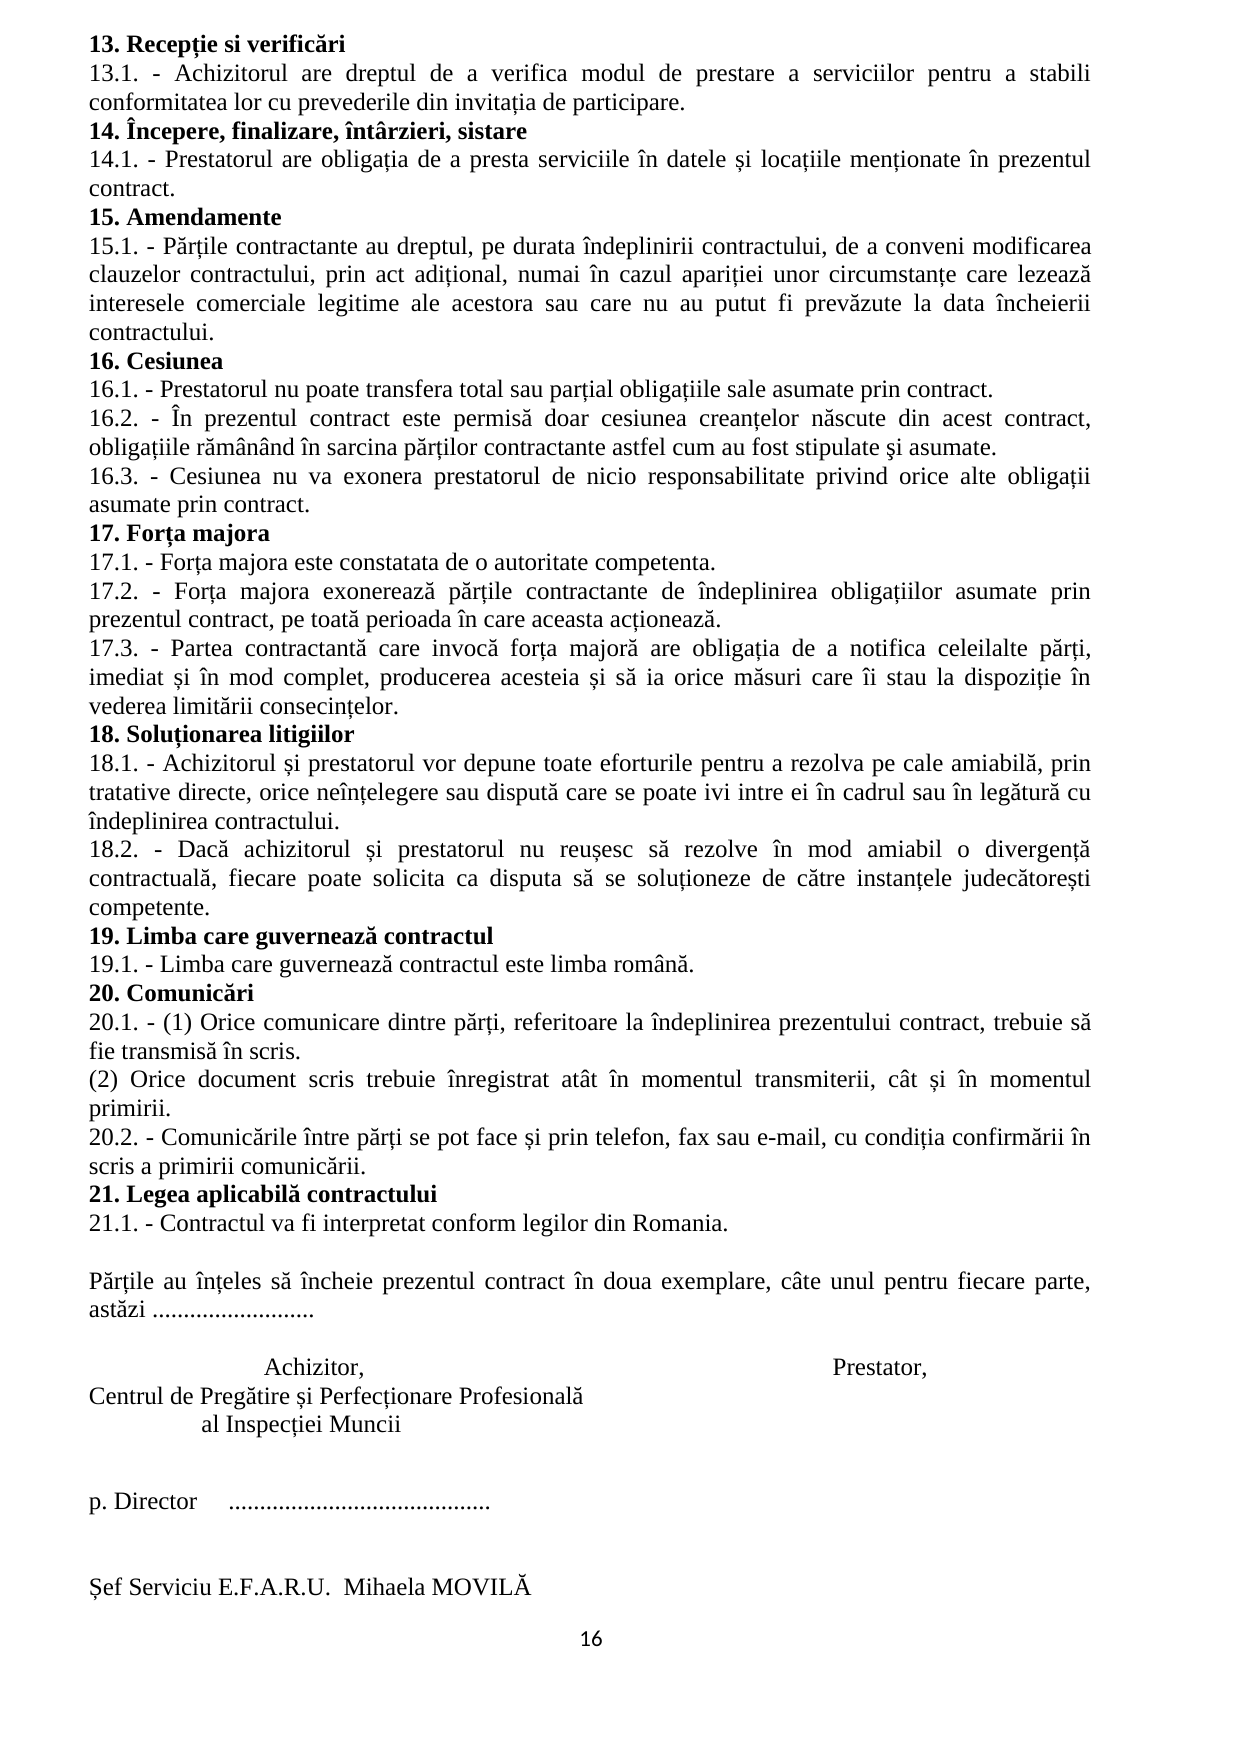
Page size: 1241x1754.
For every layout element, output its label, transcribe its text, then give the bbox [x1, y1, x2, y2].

text Centrul de Pregătire și Perfecționare Profesională [89, 1381, 1093, 1409]
text 20. Comunicări [89, 978, 1093, 1007]
text 13.1. - Achizitorul are dreptul de a verifica modul de prestare a serviciilor pentru a stabili conformitatea lor cu prevederile din invitația de participare. [89, 58, 1093, 116]
text 16.3. - Cesiunea nu va exonera prestatorul de nicio responsabilitate privind orice alte obligații asumate prin contract. [89, 461, 1093, 518]
text 17.2. - Forța majora exonerează părțile contractante de îndeplinirea obligațiilor asumate prin prezentul contract, pe toată perioada în care aceasta acționează. [89, 576, 1093, 633]
text 15. Amendamente [89, 202, 1093, 231]
text 17.3. - Partea contractantă care invocă forța majoră are obligația de a notifica celeilalte părți, imediat și în mod complet, producerea acesteia și să ia orice măsuri care îi stau la dispoziție în vederea limitării consecințelor. [89, 633, 1093, 719]
text Șef Serviciu E.F.A.R.U. Mihaela MOVILĂ [89, 1572, 1093, 1600]
text 18. Soluționarea litigiilor [89, 719, 1093, 748]
text 21. Legea aplicabilă contractului [89, 1179, 1093, 1208]
text 19. Limba care guvernează contractul [89, 921, 1093, 949]
text 17.1. - Forța majora este constatata de o autoritate competenta. [89, 547, 1093, 576]
text 16.1. - Prestatorul nu poate transfera total sau parțial obligațiile sale asumate prin contract. [89, 374, 1093, 403]
text 14.1. - Prestatorul are obligația de a presta serviciile în datele și locațiile menționate în prezentul contract. [89, 144, 1093, 202]
text 17. Forța majora [89, 518, 1093, 547]
text 20.2. - Comunicările între părți se pot face și prin telefon, fax sau e-mail, cu condiția confirmării în scris a primirii comunicării. [89, 1122, 1093, 1179]
text 13. Recepție si verificări [89, 29, 1093, 58]
text 14. Începere, finalizare, întârzieri, sistare [89, 116, 1093, 144]
text 16.2. - În prezentul contract este permisă doar cesiunea creanțelor născute din acest contract, obligațiile rămânând în sarcina părților contractante astfel cum au fost stipulate şi asumate. [89, 403, 1093, 461]
text p. Director .......................................... [89, 1486, 1093, 1515]
text 18.1. - Achizitorul și prestatorul vor depune toate eforturile pentru a rezolva pe cale amiabilă, prin tratative directe, orice neînțelegere sau dispută care se poate ivi intre ei în cadrul sau în legătură cu îndeplinirea contractului. [89, 748, 1093, 834]
text 21.1. - Contractul va fi interpretat conform legilor din Romania. [89, 1208, 1093, 1237]
text 18.2. - Dacă achizitorul și prestatorul nu reușesc să rezolve în mod amiabil o divergență contractuală, fiecare poate solicita ca disputa să se soluționeze de către instanțele judecătorești competente. [89, 834, 1093, 921]
text 20.1. - (1) Orice comunicare dintre părți, referitoare la îndeplinirea prezentului contract, trebuie să fie transmisă în scris. [89, 1007, 1093, 1064]
text al Inspecției Muncii [89, 1409, 1093, 1438]
text 19.1. - Limba care guvernează contractul este limba română. [89, 949, 1093, 978]
text 15.1. - Părțile contractante au dreptul, pe durata îndeplinirii contractului, de a conveni modificarea clauzelor contractului, prin act adițional, numai în cazul apariției unor circumstanțe care lezează interesele comerciale legitime ale acestora sau care nu au putut fi prevăzute la data încheierii contractului. [89, 231, 1093, 346]
text Părțile au înțeles să încheie prezentul contract în doua exemplare, câte unul pentru fiecare parte, astăzi .......................... [89, 1266, 1093, 1323]
text (2) Orice document scris trebuie înregistrat atât în momentul transmiterii, cât și în momentul primirii. [89, 1064, 1093, 1122]
text 16. Cesiunea [89, 346, 1093, 374]
text Achizitor, Prestator, [89, 1352, 1093, 1381]
